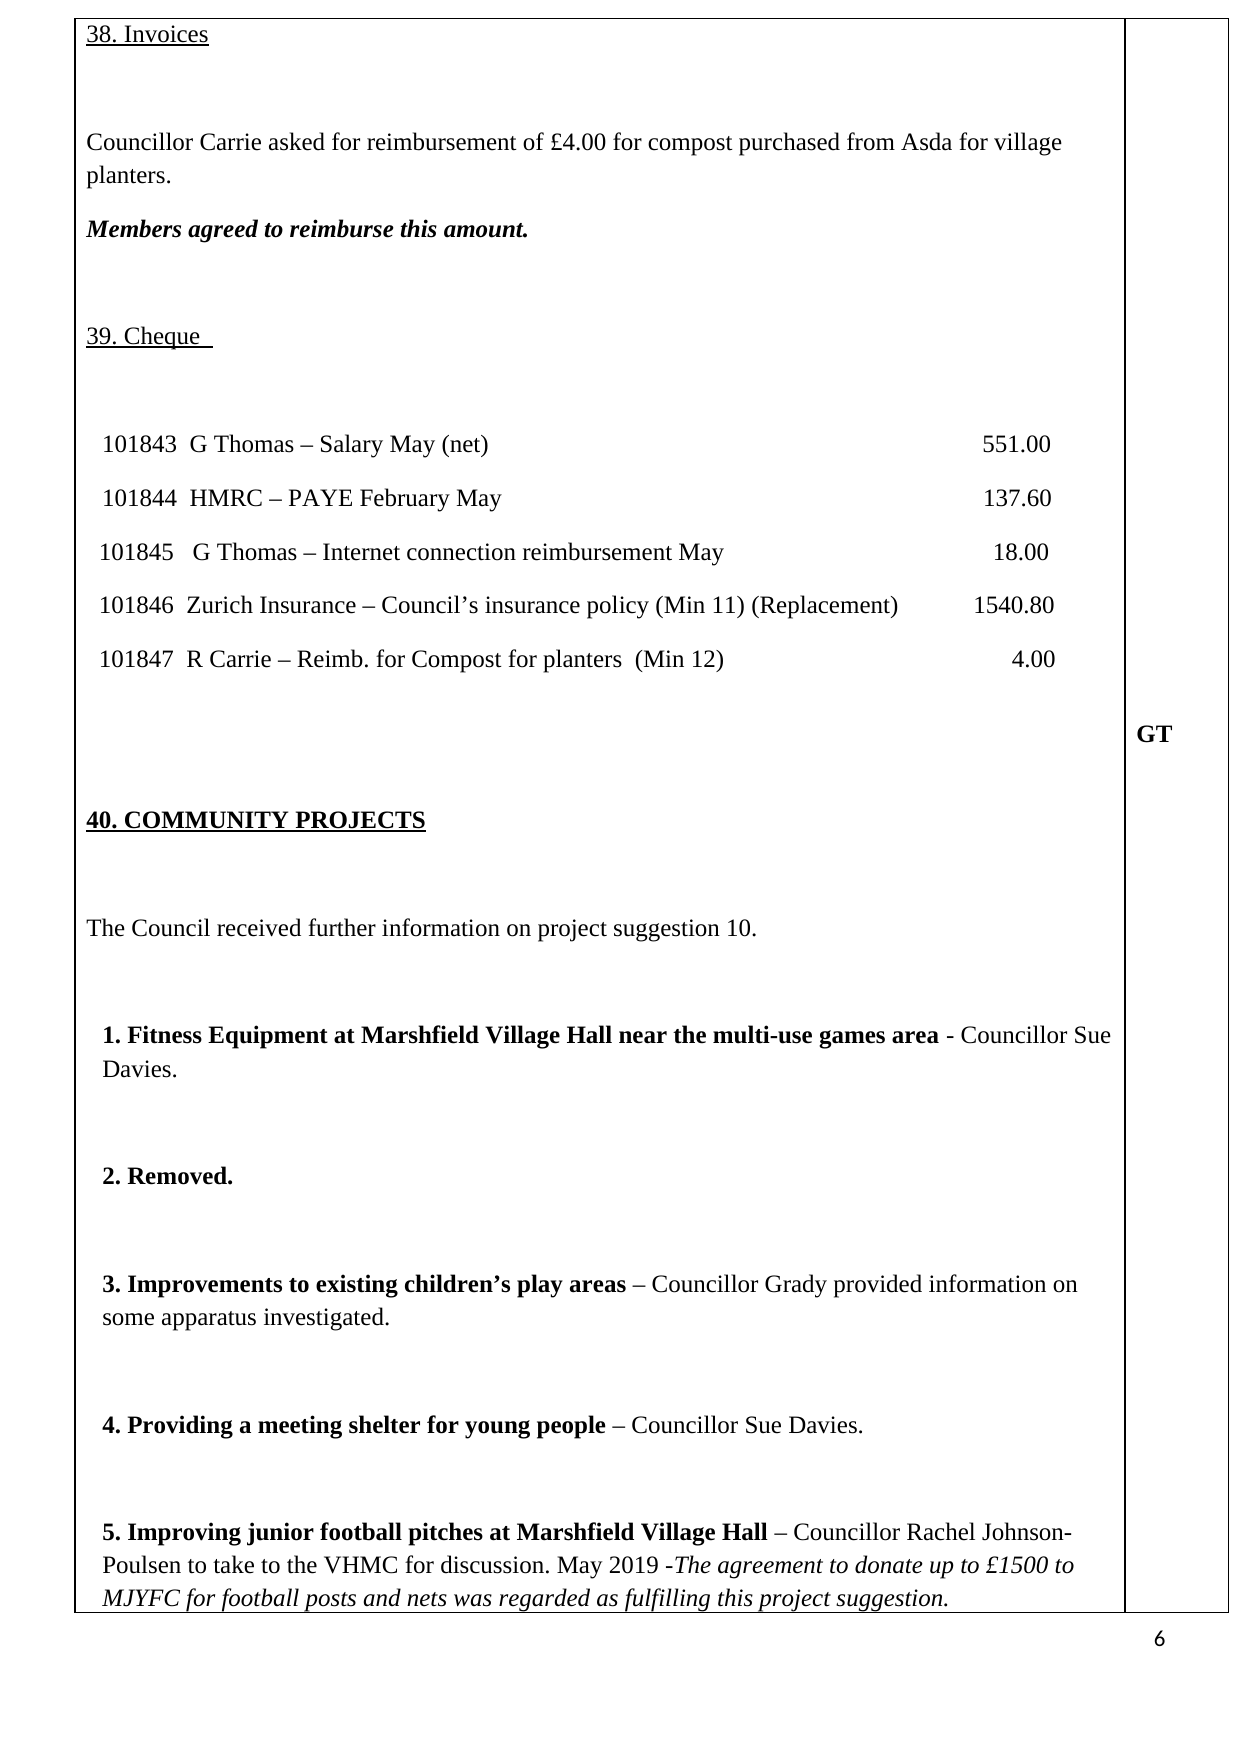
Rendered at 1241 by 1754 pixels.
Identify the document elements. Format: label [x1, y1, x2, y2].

table_header [76, 19, 1124, 1612]
table_header [1126, 19, 1228, 1612]
